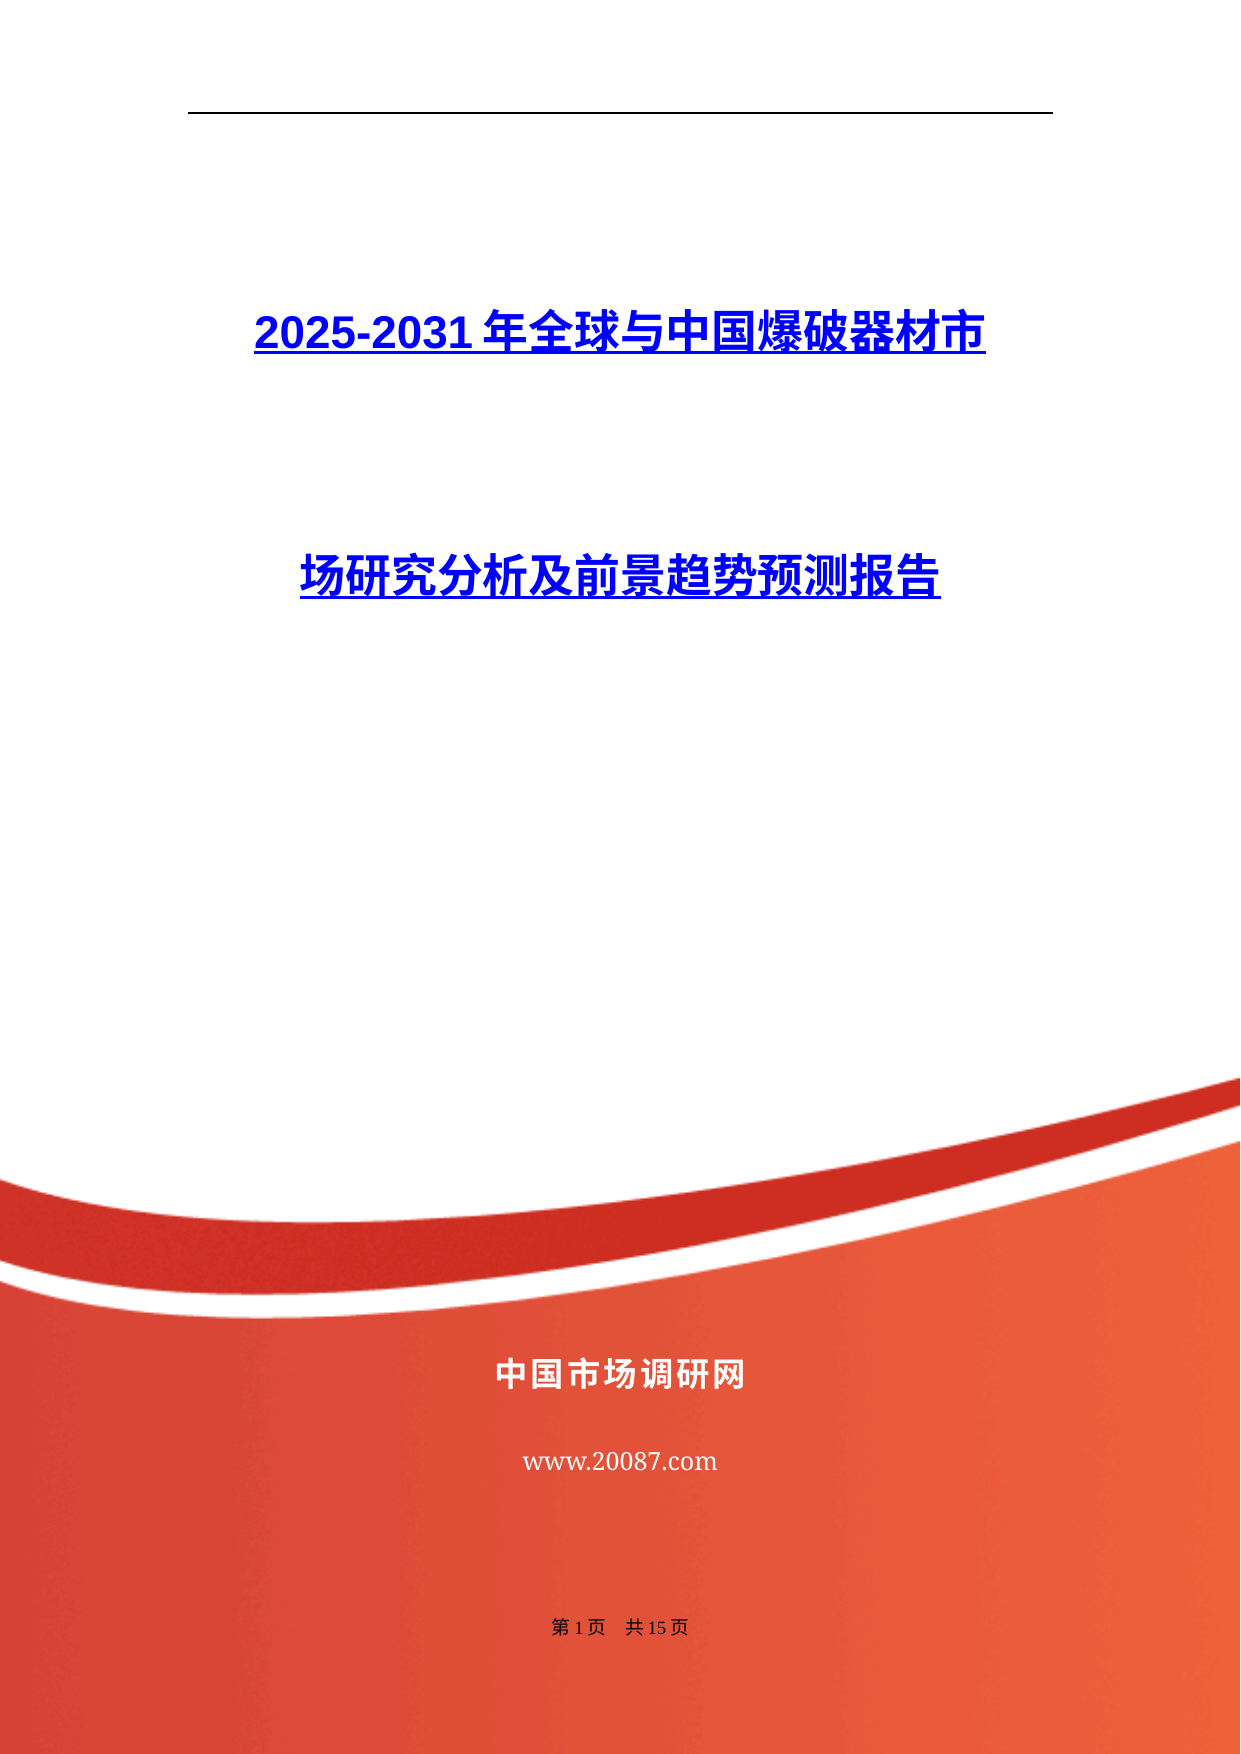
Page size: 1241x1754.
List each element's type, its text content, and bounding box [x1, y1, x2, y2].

text www.20087.com [187, 1428, 1053, 1493]
table_header 2025-2031年全球与中国爆破器材市场研究分析及前景趋势预测报告 [188, 207, 1053, 773]
picture [0, 1006, 1241, 1754]
subtitle 中国市场调研网 [187, 1339, 1053, 1404]
